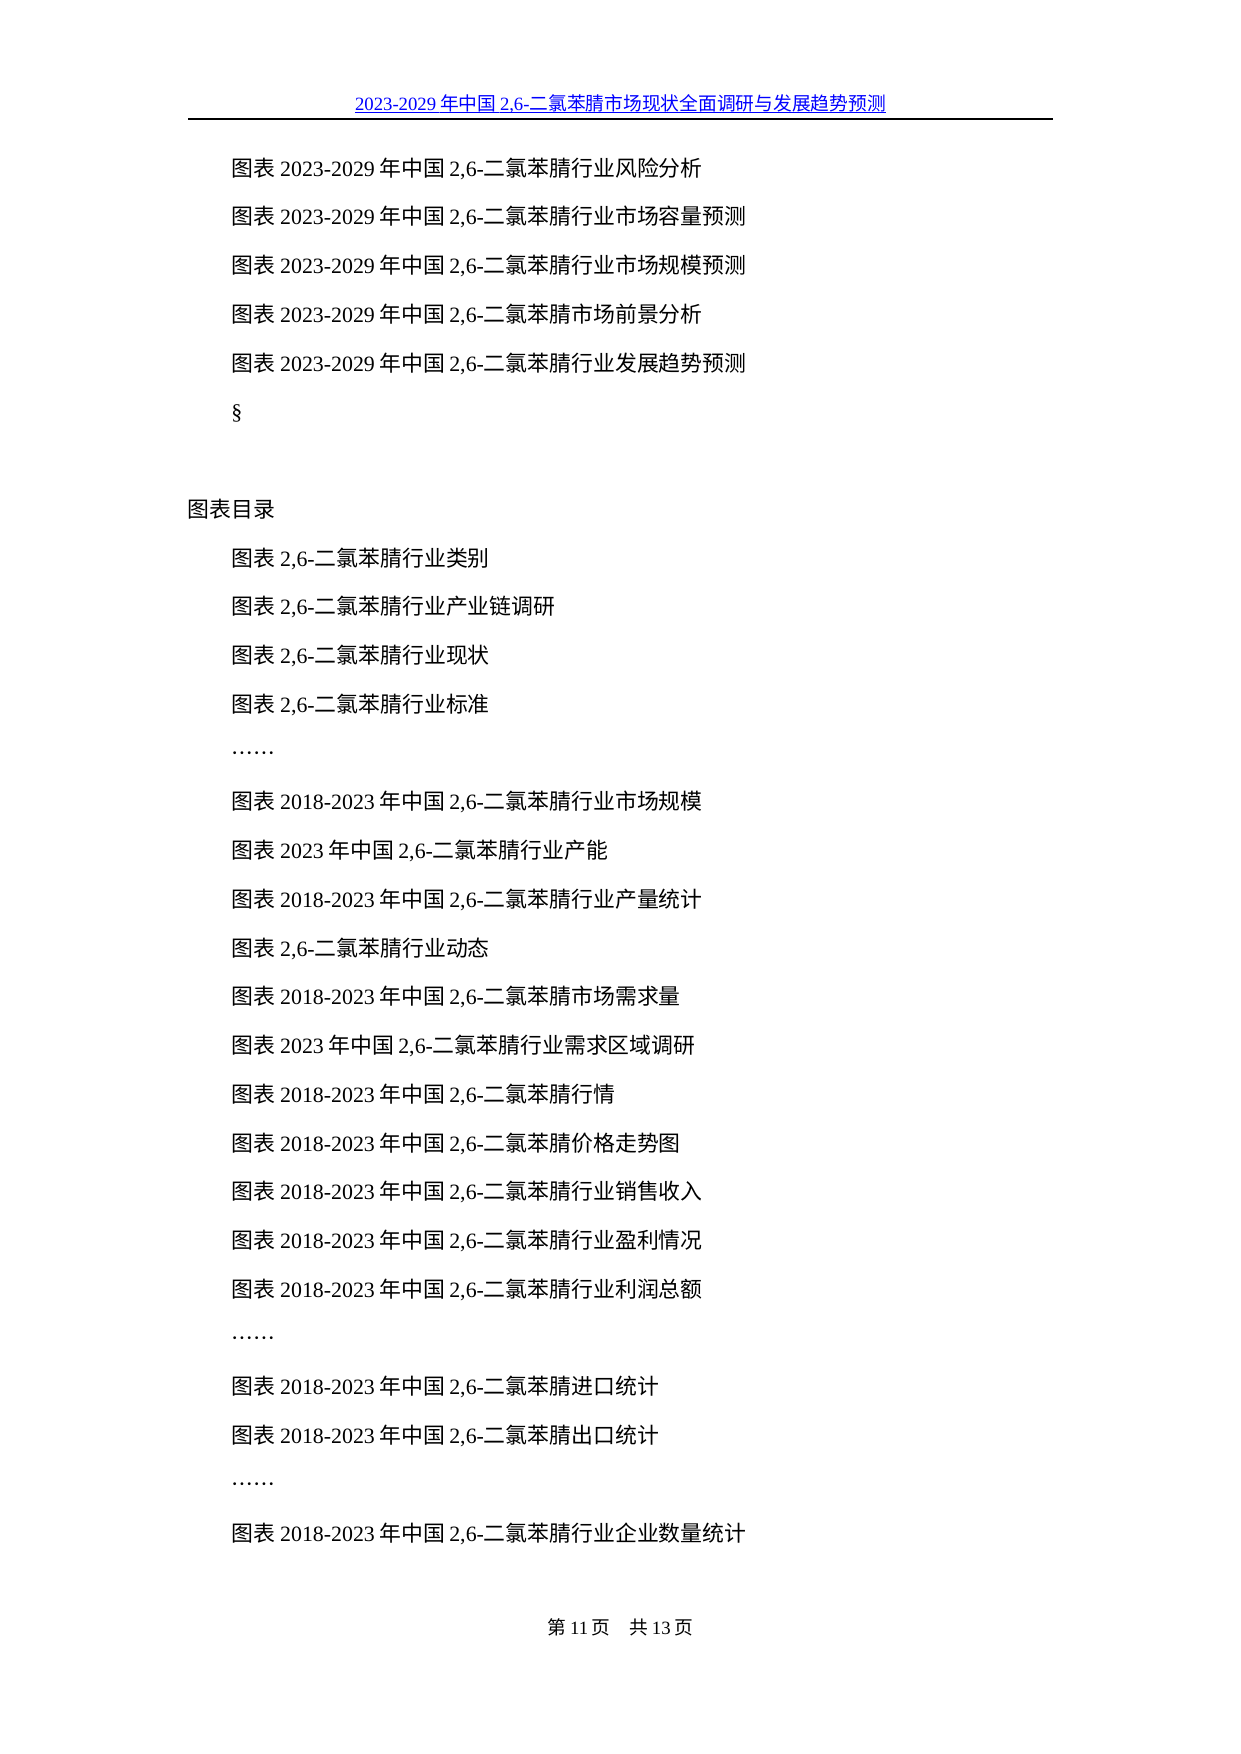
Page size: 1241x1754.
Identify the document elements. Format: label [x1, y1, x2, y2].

text [187, 150, 1053, 1548]
